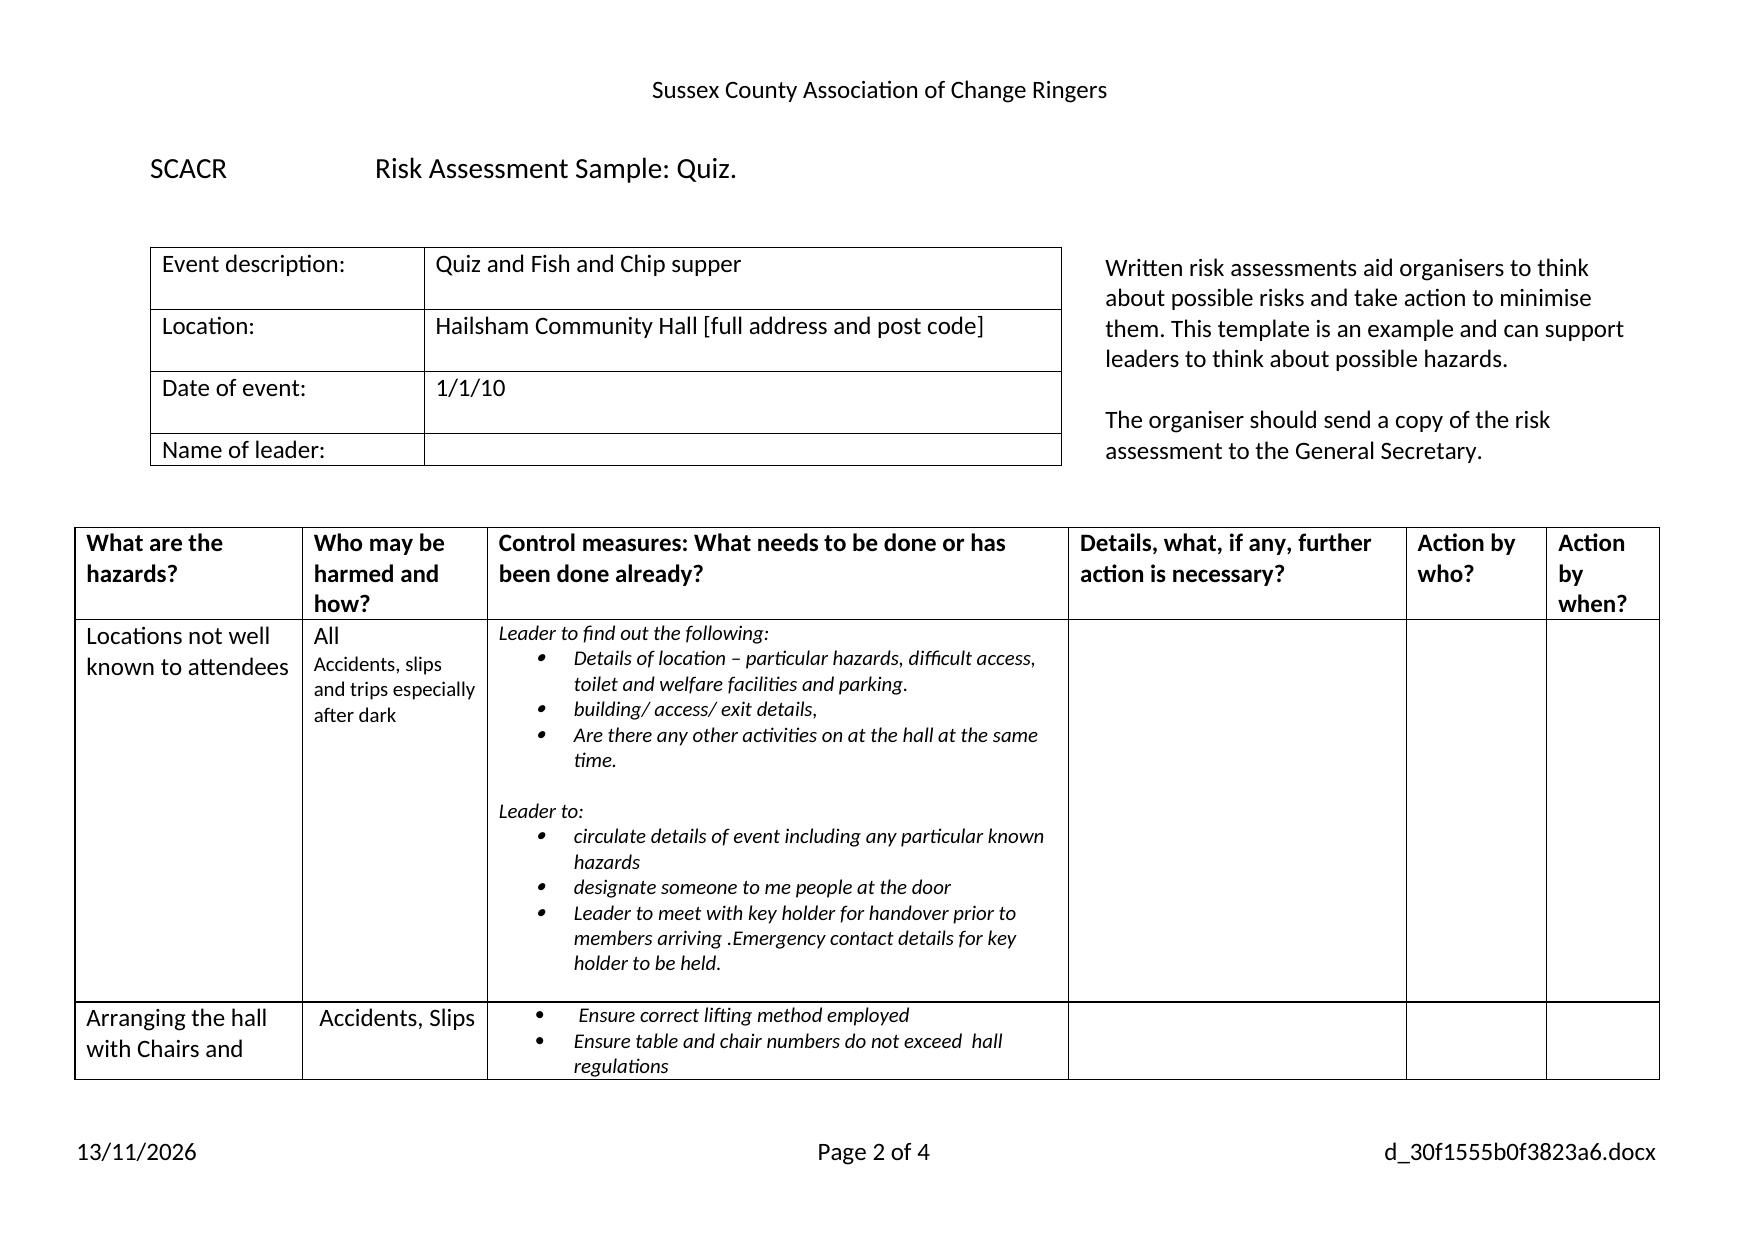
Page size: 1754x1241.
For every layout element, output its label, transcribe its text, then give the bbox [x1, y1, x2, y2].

table_cell All Accidents, slips and trips especially after dark [303, 620, 487, 1001]
table_cell [1407, 620, 1546, 1001]
table_header Quiz and Fish and Chip supper [425, 248, 1061, 309]
table_header Details, what, if any, further action is necessary? [1069, 528, 1406, 619]
table_cell Accidents, Slips [303, 1003, 487, 1079]
table_cell 1/1/10 [425, 372, 1061, 433]
table_cell [1069, 620, 1406, 1001]
table_cell Locations not well known to attendees [76, 620, 302, 1001]
table_cell Ensure correct lifting method employed Ensure table and chair numbers do not exceed hall regulations Ensure seating plan does not obstruct exits [488, 1003, 1068, 1079]
table_cell Arranging the hall with Chairs and Tables [76, 1003, 302, 1079]
table_cell [1407, 1003, 1546, 1079]
table_header What are the hazards? [76, 528, 302, 619]
table_header Action by when? [1547, 528, 1659, 619]
table_cell Date of event: [151, 372, 424, 433]
table_header Event description: [151, 248, 424, 309]
table_header Who may be harmed and how? [303, 528, 487, 619]
text SCACR Risk Assessment Sample: Quiz. [150, 150, 1668, 186]
table_cell [425, 434, 1061, 464]
table_cell [1547, 620, 1659, 1001]
table_cell Leader to find out the following: Details of location – particular hazards, difficult access, toilet and welfare facilities and parking. building/ access/ exit details, Are there any other activities on at the hall at the same time. Leader to: circulate details of event including any particular known hazards designate someone to me people at the door Leader to meet with key holder for handover prior to members arriving .Emergency contact details for key holder to be held. [488, 620, 1068, 1001]
table_header Control measures: What needs to be done or has been done already? [488, 528, 1068, 619]
table_cell Location: [151, 310, 424, 371]
table_cell [1069, 1003, 1406, 1079]
table_cell [1547, 1003, 1659, 1079]
table_header Action by who? [1407, 528, 1546, 619]
table_cell Hailsham Community Hall [full address and post code] [425, 310, 1061, 371]
table_cell Name of leader: [151, 434, 424, 464]
